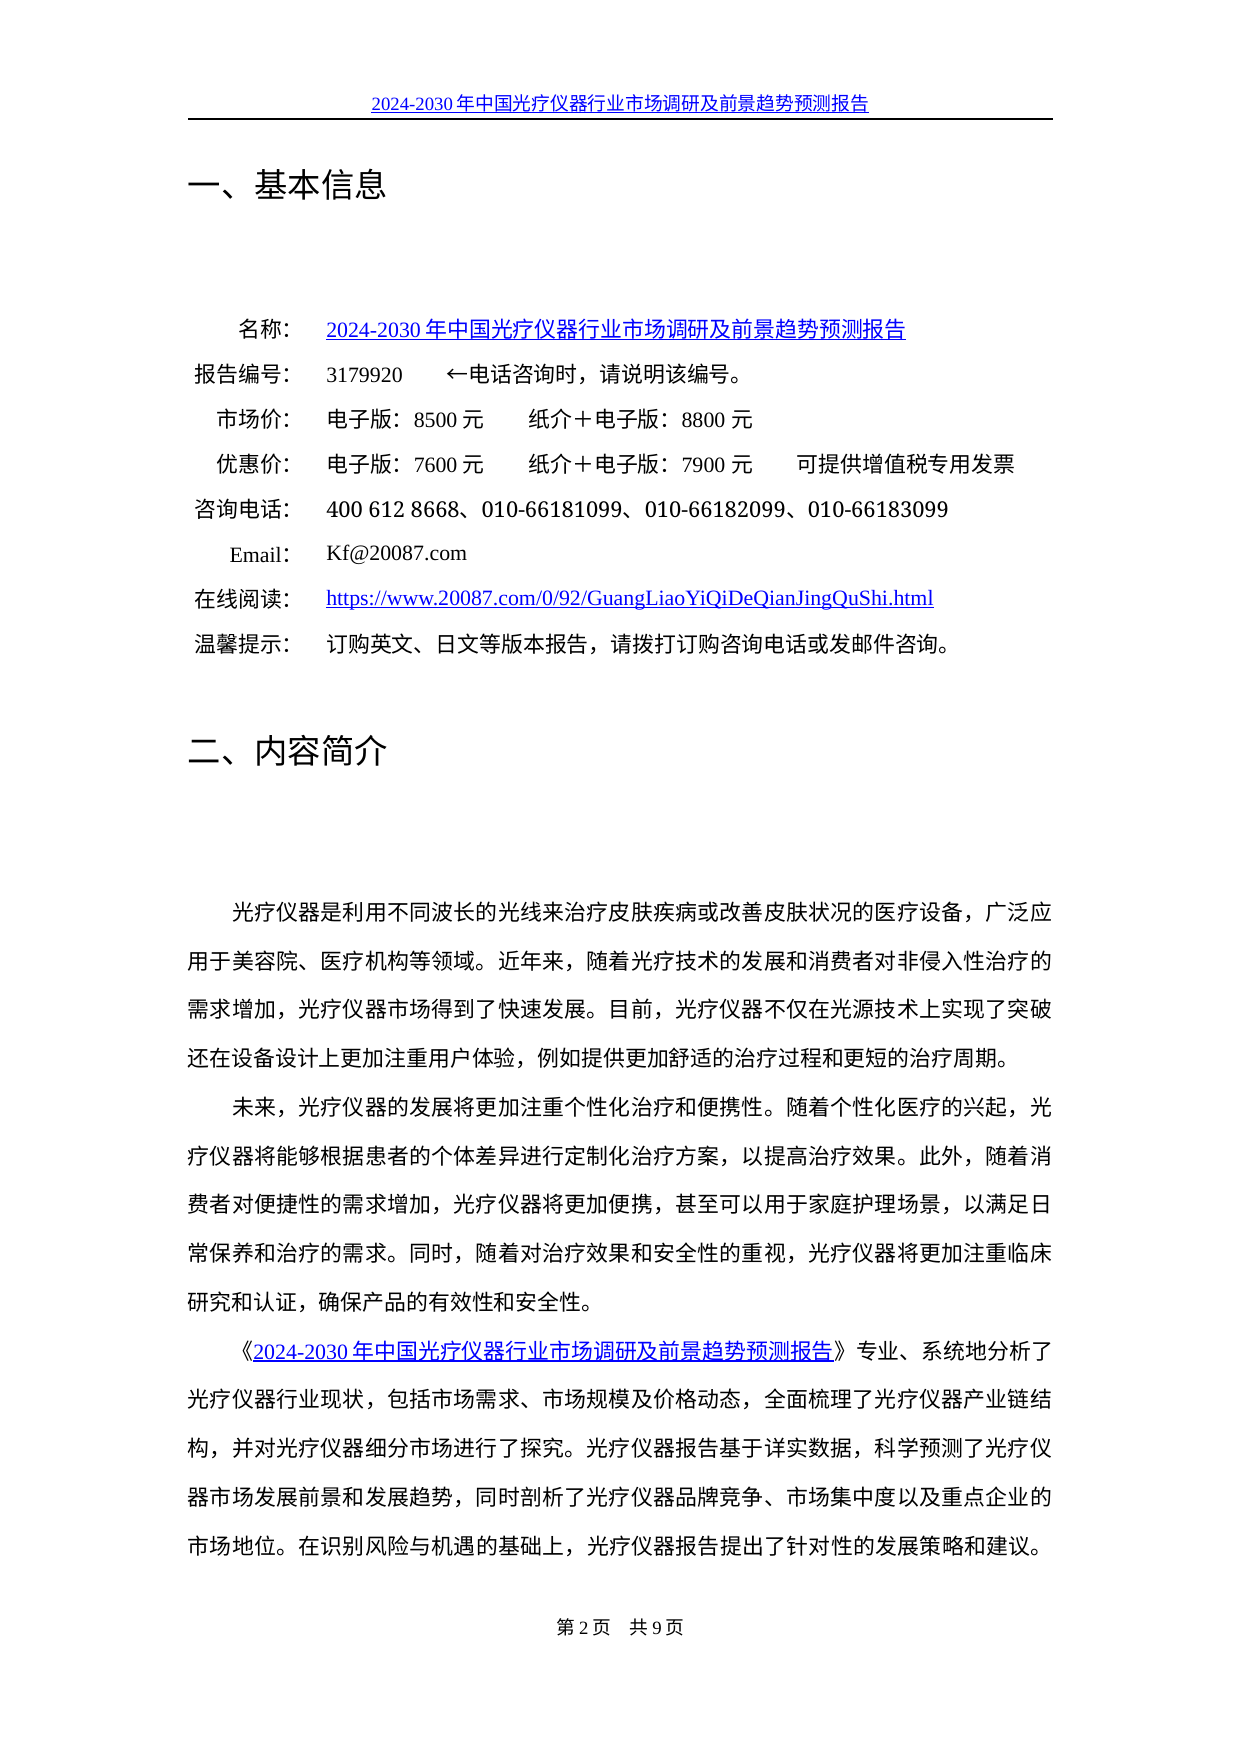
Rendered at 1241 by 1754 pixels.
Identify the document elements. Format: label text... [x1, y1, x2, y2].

table_cell 在线阅读： [167, 582, 315, 627]
table_cell 电子版：7600 元 纸介＋电子版：7900 元 可提供增值税专用发票 [315, 447, 1073, 492]
table_cell 优惠价： [167, 447, 315, 492]
table_cell 温馨提示： [167, 627, 315, 672]
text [187, 894, 1053, 1561]
table_cell 电子版：8500 元 纸介＋电子版：8800 元 [315, 402, 1073, 447]
table_cell Kf@20087.com [315, 537, 1073, 582]
table_cell [315, 582, 1073, 627]
title 一、基本信息 [187, 150, 1053, 215]
table_cell 市场价： [167, 402, 315, 447]
table_cell 咨询电话： [167, 492, 315, 537]
table_cell 报告编号： [167, 357, 315, 402]
table_header 2024-2030年中国光疗仪器行业市场调研及前景趋势预测报告 [315, 312, 1073, 357]
table_cell Email： [167, 537, 315, 582]
title 二、内容简介 [187, 717, 1053, 782]
table_cell 400 612 8668、010-66181099、010-66182099、010-66183099 [315, 492, 1073, 537]
table_cell 3179920 ←电话咨询时，请说明该编号。 [315, 357, 1073, 402]
table_cell 订购英文、日文等版本报告，请拨打订购咨询电话或发邮件咨询。 [315, 627, 1073, 672]
table_header 名称： [167, 312, 315, 357]
